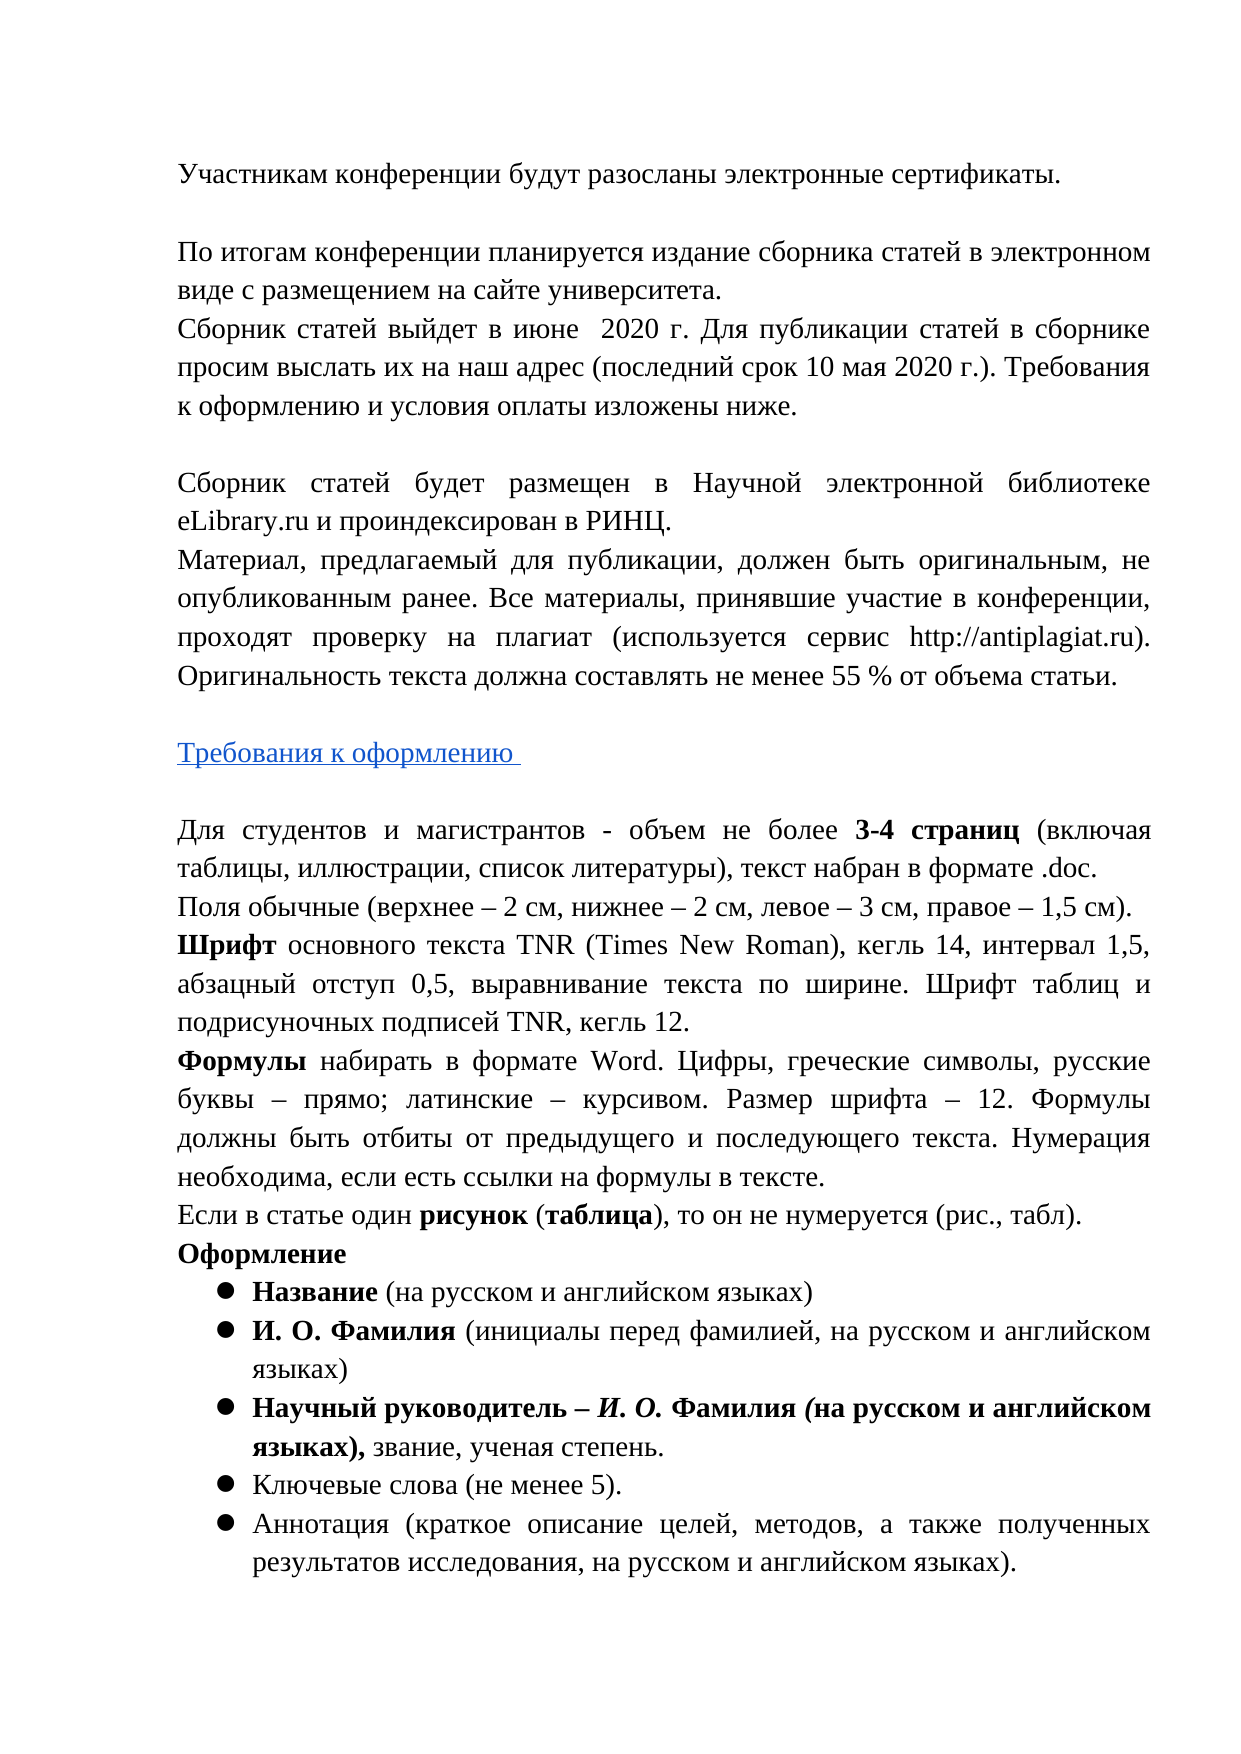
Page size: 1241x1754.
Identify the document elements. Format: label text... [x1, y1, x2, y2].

text Шрифт основного текста TNR (Times New Roman), кегль 14, интервал 1,5, абзацный отступ 0,5, выравнивание текста по ширине. Шрифт таблиц и подрисуночных подписей TNR, кегль 12. [177, 927, 1152, 1038]
text Участникам конференции будут разосланы электронные сертификаты. [177, 157, 1152, 190]
text Формулы набирать в формате Word. Цифры, греческие символы, русские буквы – прямо; латинские – курсивом. Размер шрифта – 12. Формулы должны быть отбиты от предыдущего и последующего текста. Нумерация необходима, если есть ссылки на формулы в тексте. [177, 1043, 1152, 1192]
text Поля обычные (верхнее – 2 см, нижнее – 2 см, левое – 3 см, правое – 1,5 см). [177, 889, 1152, 922]
text По итогам конференции планируется издание сборника статей в электронном виде с размещением на сайте университета. [177, 234, 1152, 306]
text Если в статье один рисунок (таблица), то он не нумеруется (рис., табл). [177, 1197, 1152, 1231]
list Ключевые слова (не менее 5). [214, 1467, 1152, 1501]
list Название (на русском и английском языках) [214, 1274, 1152, 1308]
list Научный руководитель – И. О. Фамилия (на русском и английском языках), звание, ученая степень. [214, 1390, 1152, 1462]
text Требования к оформлению [177, 735, 1152, 768]
text Материал, предлагаемый для публикации, должен быть оригинальным, не опубликованным ранее. Все материалы, принявшие участие в конференции, проходят проверку на плагиат (используется сервис http://antiplagiat.ru). Оригинальность текста должна составлять не менее 55 % от объема статьи. [177, 542, 1152, 691]
text Оформление [177, 1236, 1152, 1269]
text Для студентов и магистрантов - объем не более 3-4 страниц (включая таблицы, иллюстрации, список литературы), текст набран в формате .doc. [177, 812, 1152, 884]
list И. О. Фамилия (инициалы перед фамилией, на русском и английском языках) [214, 1313, 1152, 1385]
text Сборник статей выйдет в июне 2020 г. Для публикации статей в сборнике просим выслать их на наш адрес (последний срок 10 мая 2020 г.). Требования к оформлению и условия оплаты изложены ниже. [177, 311, 1152, 421]
text Сборник статей будет размещен в Научной электронной библиотеке eLibrary.ru и проиндексирован в РИНЦ. [177, 465, 1152, 537]
list Аннотация (краткое описание целей, методов, а также полученных результатов исследования, на русском и английском языках). [214, 1506, 1152, 1578]
